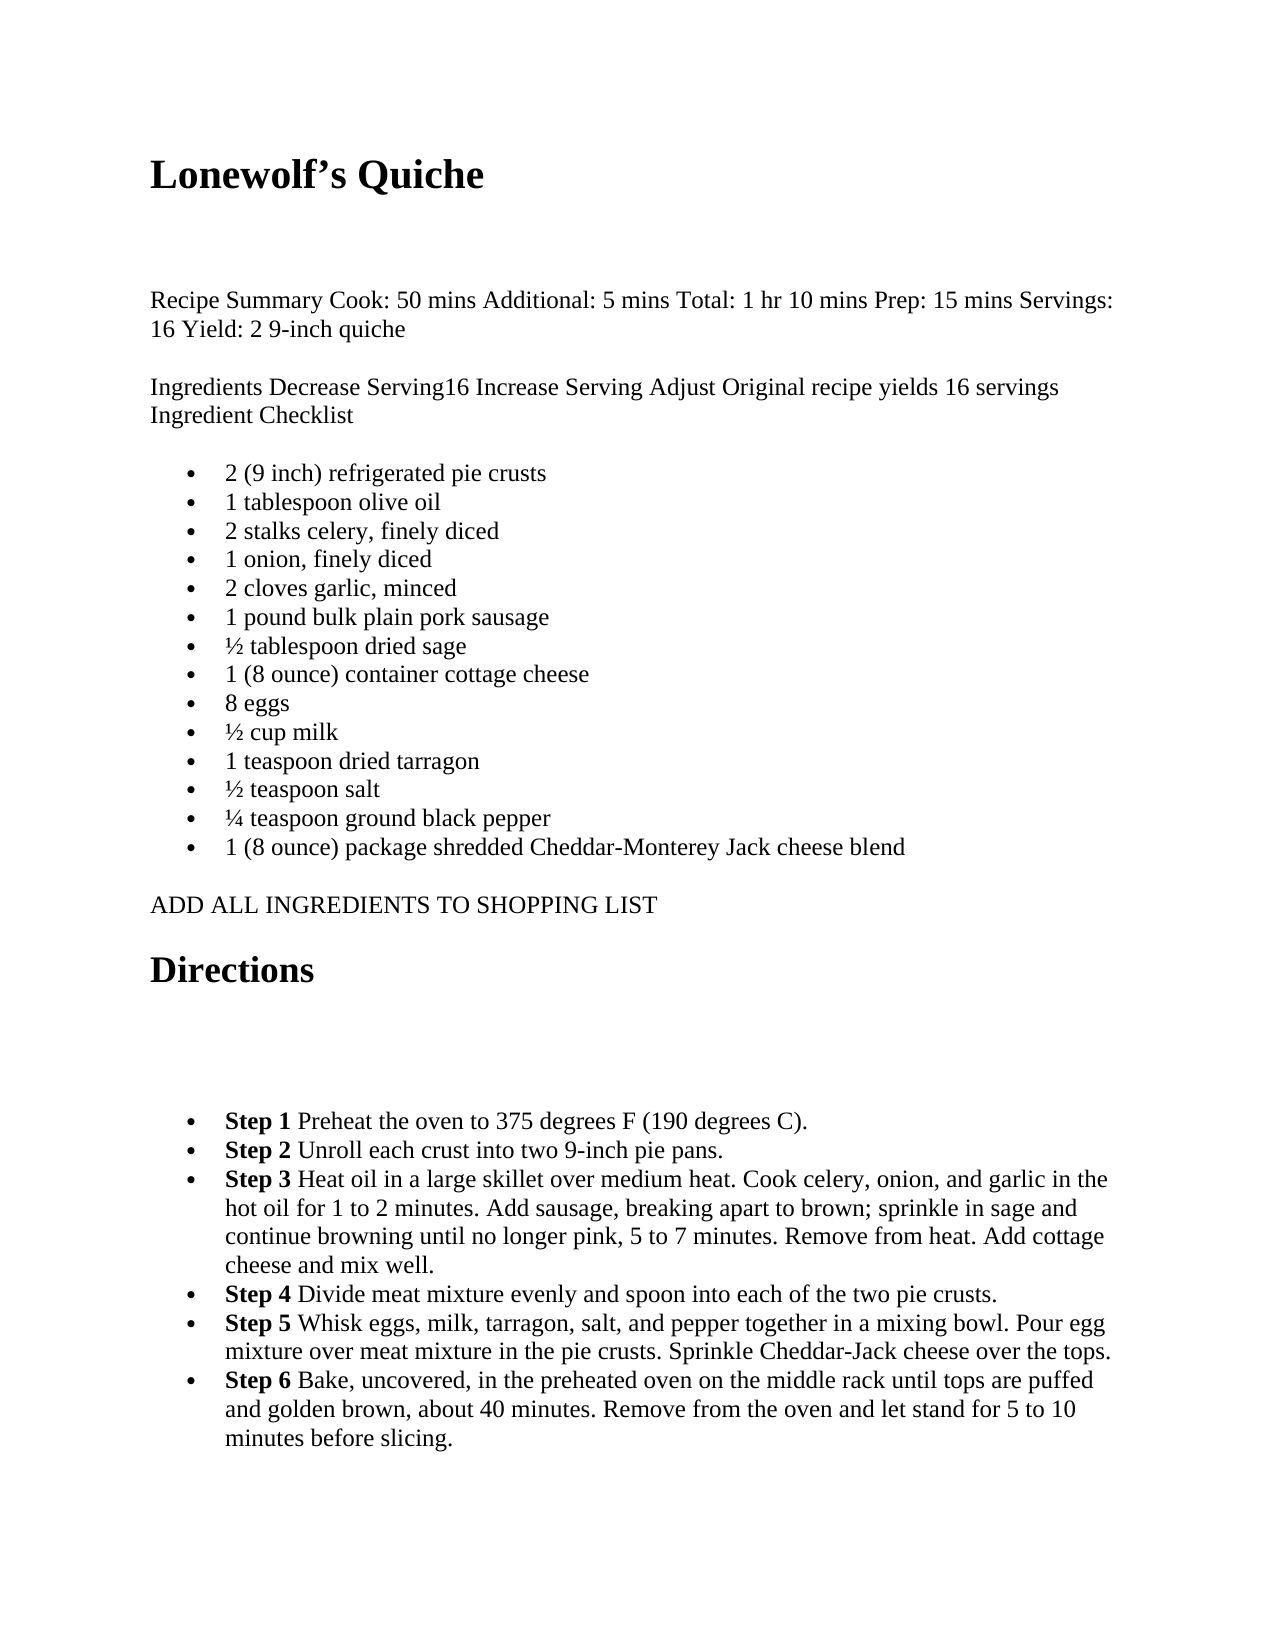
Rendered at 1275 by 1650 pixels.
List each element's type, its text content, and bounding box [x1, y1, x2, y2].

list Step 4 Divide meat mixture evenly and spoon into each of the two pie crusts. [187, 1279, 1125, 1308]
list ½ teaspoon salt [187, 774, 1125, 803]
text Directions [150, 948, 1125, 991]
list Step 3 Heat oil in a large skillet over medium heat. Cook celery, onion, and garlic in the hot oil for 1 to 2 minutes. Add sausage, breaking apart to brown; sprinkle in sage and continue browning until no longer pink, 5 to 7 minutes. Remove from heat. Add cottage cheese and mix well. [187, 1164, 1125, 1279]
text Recipe Summary Cook: 50 mins Additional: 5 mins Total: 1 hr 10 mins Prep: 15 mins Servings: 16 Yield: 2 9-inch quiche [150, 285, 1125, 342]
list 2 (9 inch) refrigerated pie crusts [187, 458, 1125, 487]
list 1 tablespoon olive oil [187, 487, 1125, 516]
list Step 1 Preheat the oven to 375 degrees F (190 degrees C). [187, 1106, 1125, 1135]
list 1 teaspoon dried tarragon [187, 746, 1125, 774]
list Step 5 Whisk eggs, milk, tarragon, salt, and pepper together in a mixing bowl. Pour egg mixture over meat mixture in the pie crusts. Sprinkle Cheddar-Jack cheese over the tops. [187, 1308, 1125, 1365]
list 2 stalks celery, finely diced [187, 516, 1125, 544]
list Step 2 Unroll each crust into two 9-inch pie pans. [187, 1135, 1125, 1164]
text Lonewolf’s Quiche [150, 150, 1125, 198]
list 1 (8 ounce) container cottage cheese [187, 659, 1125, 688]
list Step 6 Bake, uncovered, in the preheated oven on the middle rack until tops are puffed and golden brown, about 40 minutes. Remove from the oven and let stand for 5 to 10 minutes before slicing. [187, 1365, 1125, 1451]
list 1 pound bulk plain pork sausage [187, 602, 1125, 631]
text Ingredients Decrease Serving16 Increase Serving Adjust Original recipe yields 16 servings Ingredient Checklist [150, 372, 1125, 429]
list ¼ teaspoon ground black pepper [187, 803, 1125, 832]
list 1 onion, finely diced [187, 544, 1125, 573]
text ADD ALL INGREDIENTS TO SHOPPING LIST [150, 890, 1125, 919]
list 8 eggs [187, 688, 1125, 717]
list ½ tablespoon dried sage [187, 631, 1125, 659]
list 2 cloves garlic, minced [187, 573, 1125, 602]
list ½ cup milk [187, 717, 1125, 746]
list 1 (8 ounce) package shredded Cheddar-Monterey Jack cheese blend [187, 832, 1125, 861]
